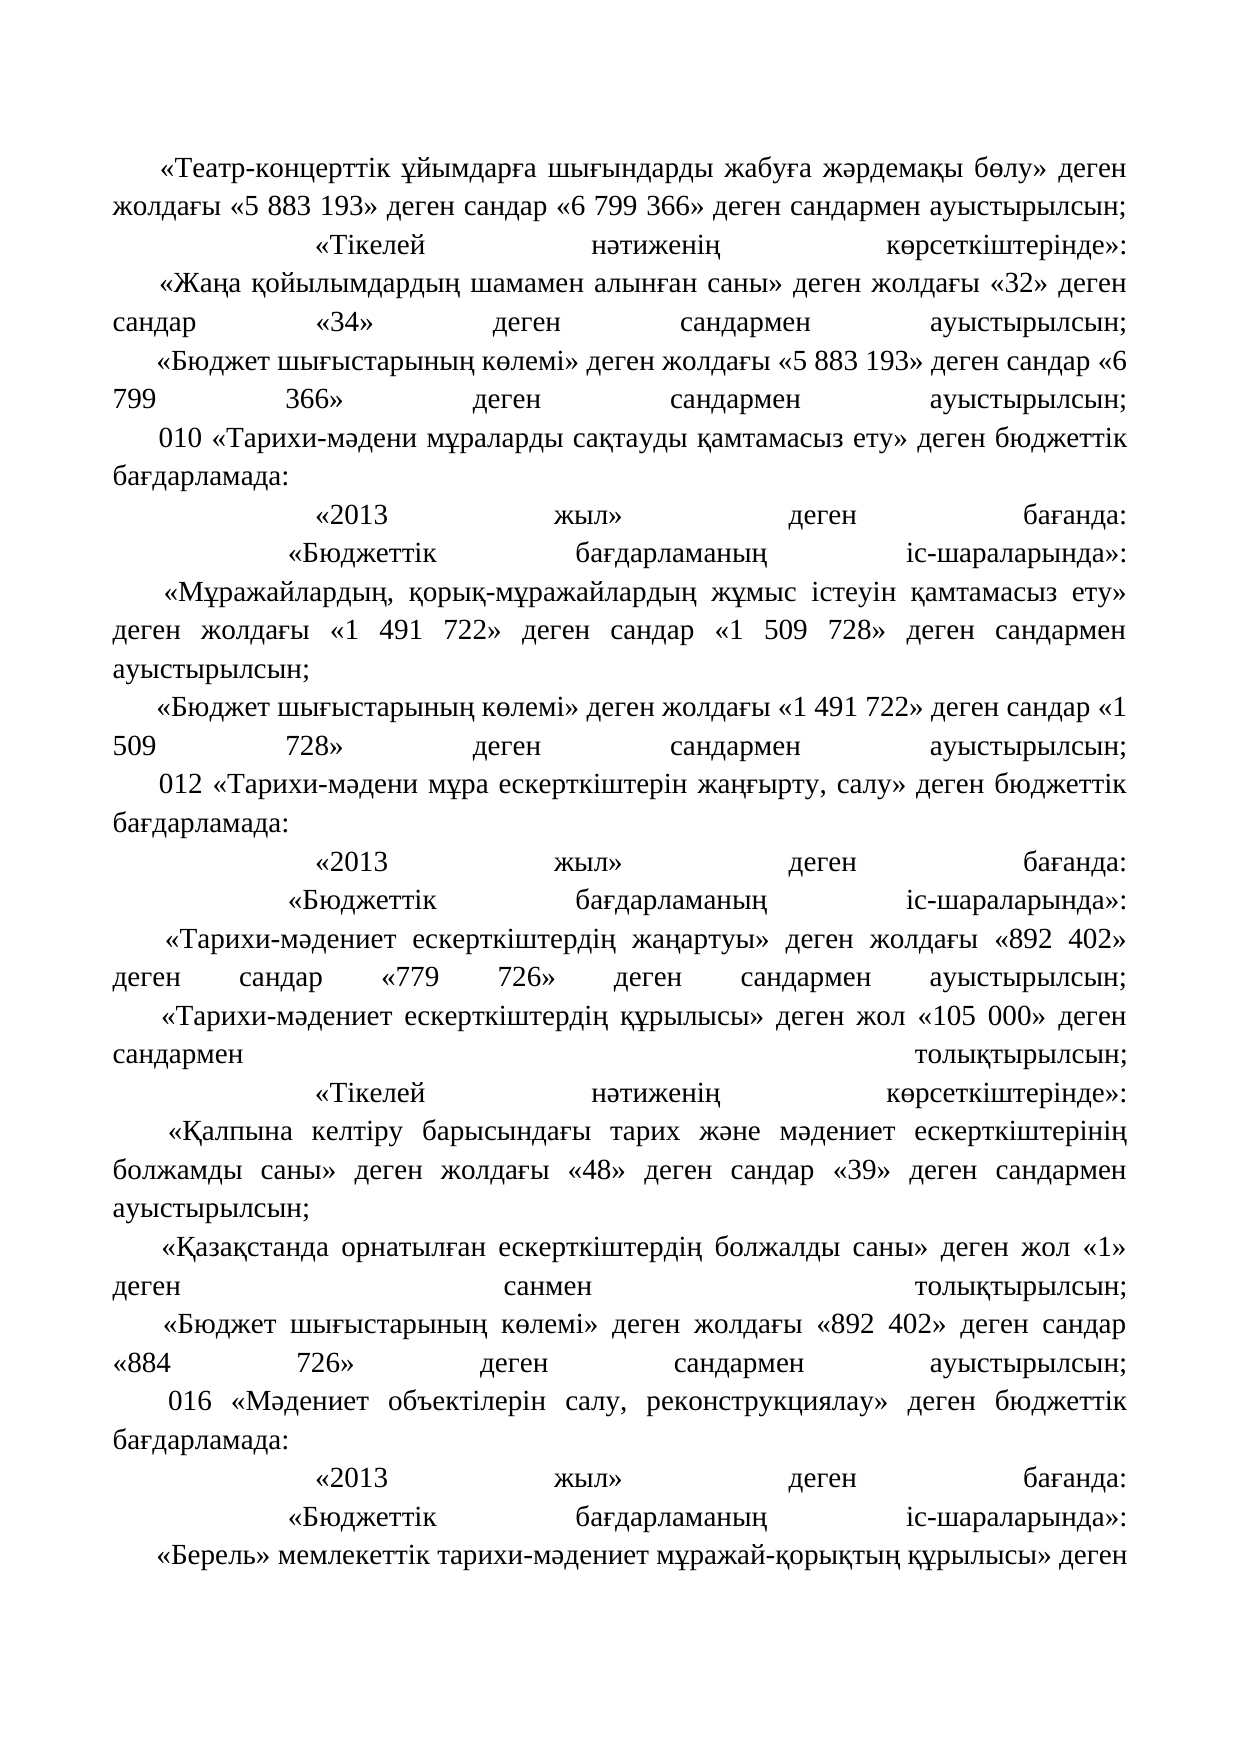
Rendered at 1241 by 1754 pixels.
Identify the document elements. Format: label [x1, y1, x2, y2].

text [112, 150, 1128, 1571]
